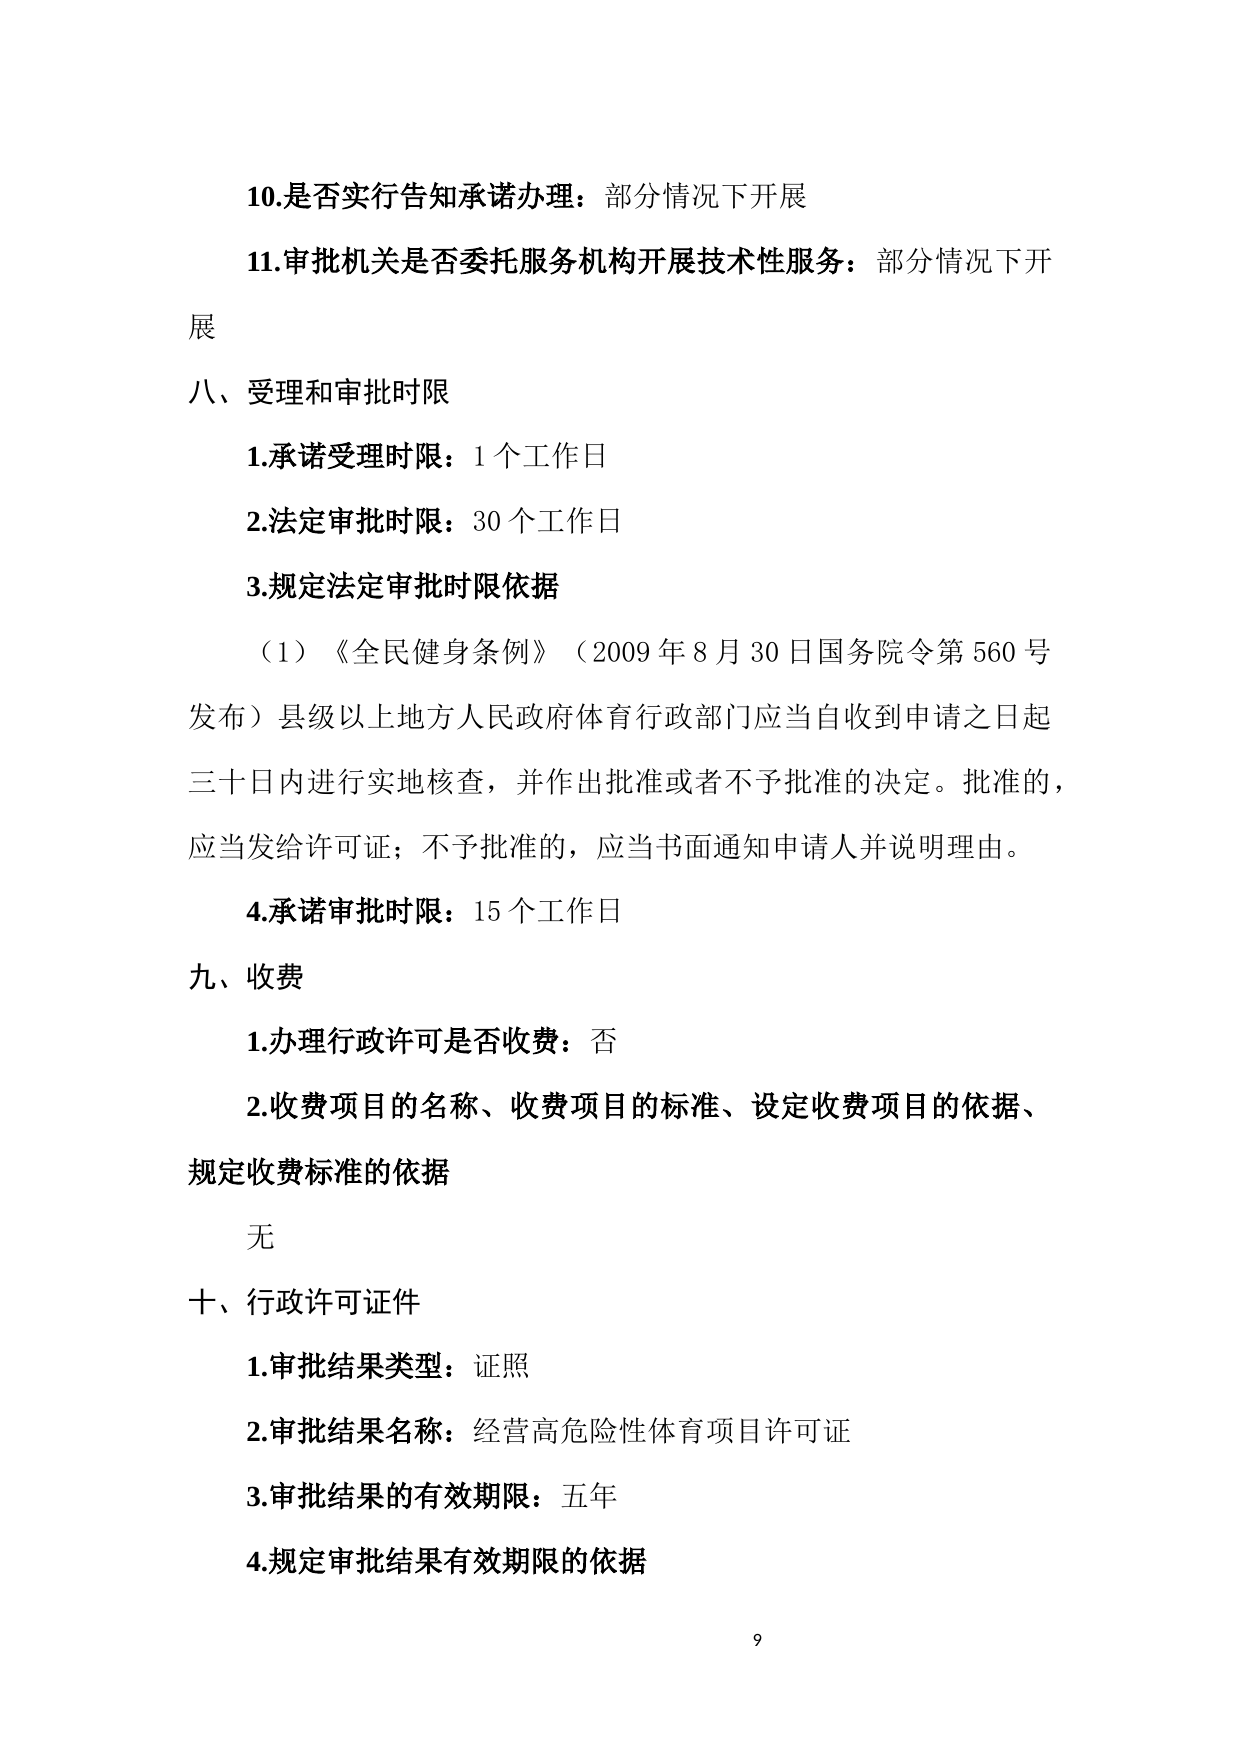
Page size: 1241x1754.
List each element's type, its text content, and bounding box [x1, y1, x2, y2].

list 3.审批结果的有效期限：五年 [187, 1462, 1053, 1527]
text 10.是否实行告知承诺办理：部分情况下开展 [187, 162, 1053, 227]
list 九、收费 [187, 942, 1053, 1007]
list 2.审批结果名称：经营高危险性体育项目许可证 [187, 1397, 1053, 1462]
list 十、行政许可证件 [187, 1267, 1053, 1332]
list 2.收费项目的名称、收费项目的标准、设定收费项目的依据、规定收费标准的依据 [187, 1072, 1053, 1202]
list 3.规定法定审批时限依据 [187, 552, 1053, 617]
text （1）《全民健身条例》（2009年8月30日国务院令第560号发布）县级以上地方人民政府体育行政部门应当自收到申请之日起三十日内进行实地核查，并作出批准或者不予批准的决定。批准的，应当发给许可证；不予批准的，应当书面通知申请人并说明理由。 [187, 617, 1053, 877]
text 1.办理行政许可是否收费：否 [187, 1007, 1053, 1072]
text 1.承诺受理时限：1个工作日 [187, 422, 1053, 487]
list 八、受理和审批时限 [187, 357, 1053, 422]
list 1.审批结果类型：证照 [187, 1332, 1053, 1397]
text 4.承诺审批时限：15个工作日 [187, 877, 1053, 942]
list 4.规定审批结果有效期限的依据 [187, 1527, 1053, 1592]
list 2.法定审批时限：30个工作日 [187, 487, 1053, 552]
text 无 [187, 1202, 1053, 1267]
text 11.审批机关是否委托服务机构开展技术性服务：部分情况下开展 [187, 227, 1053, 357]
